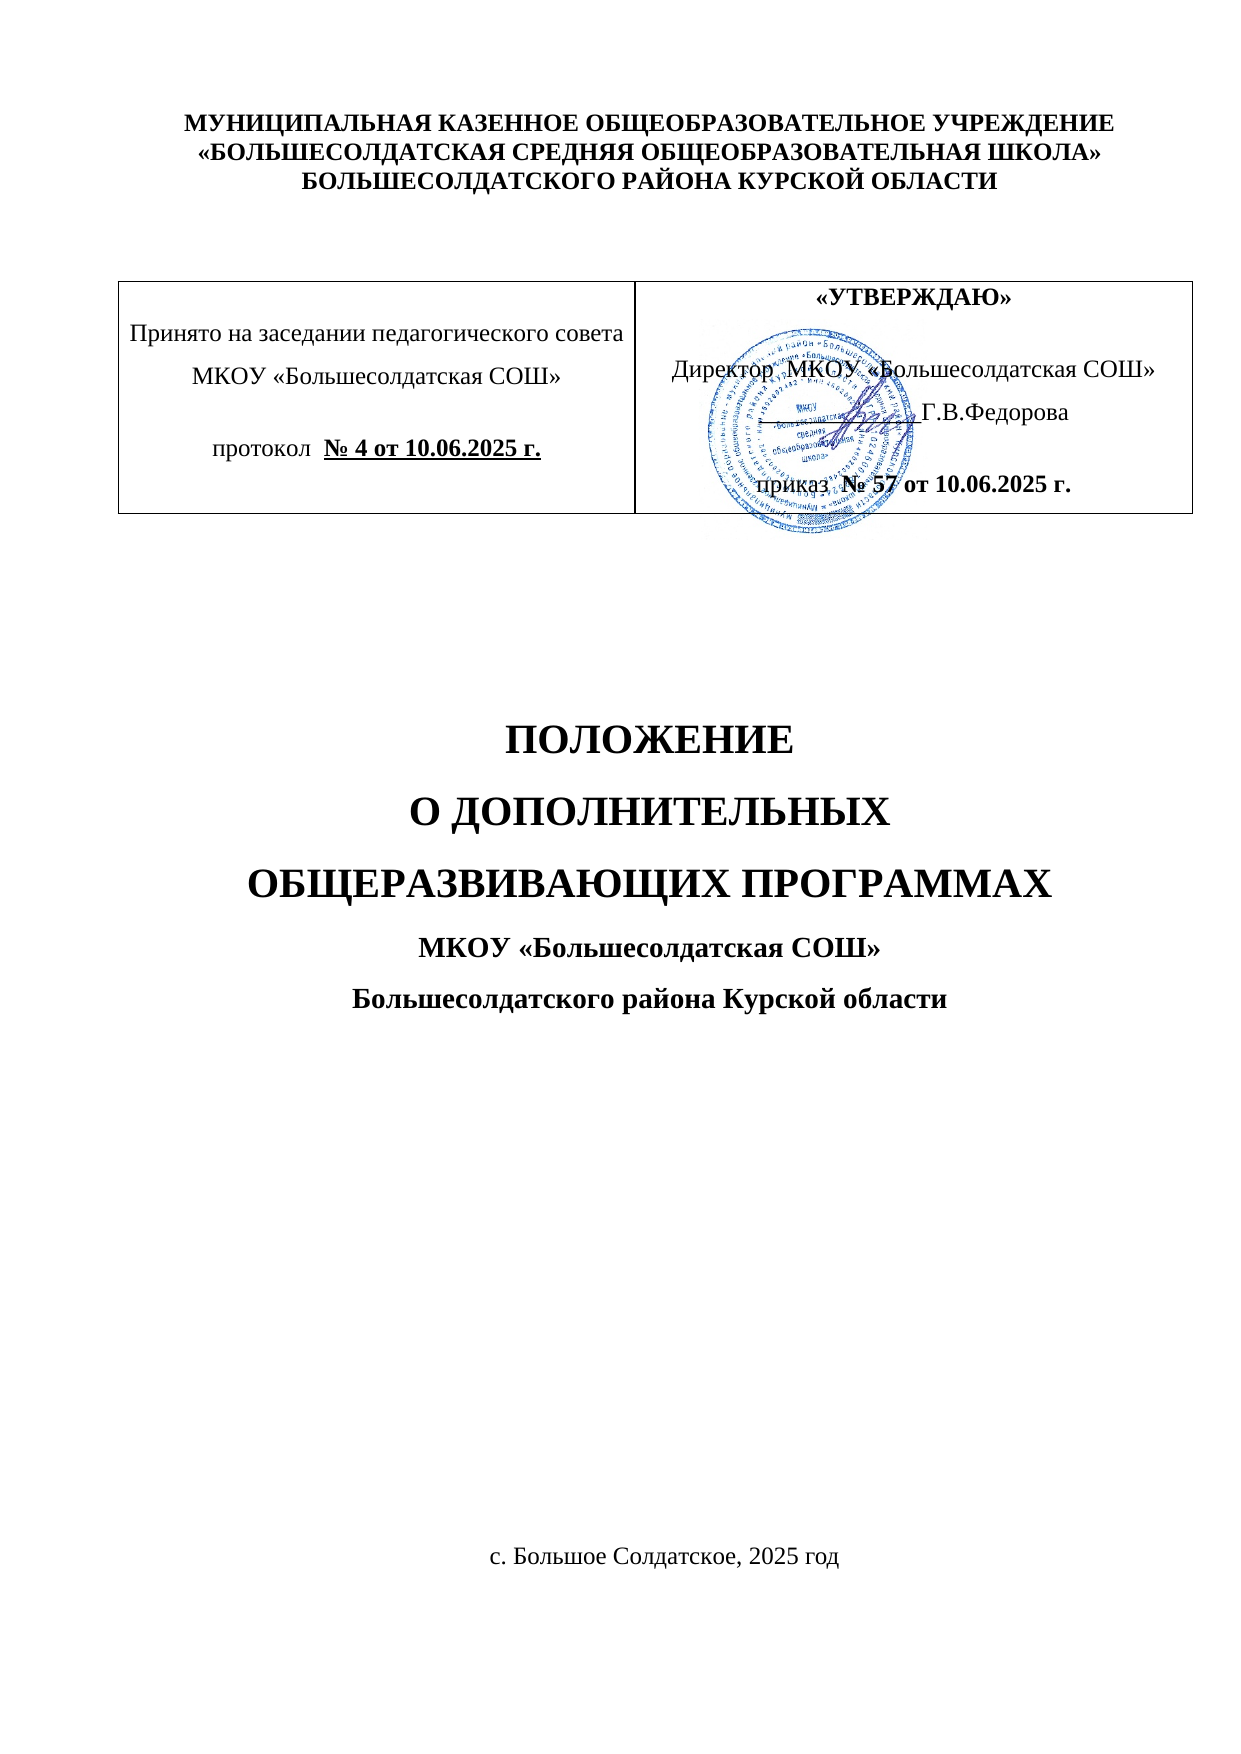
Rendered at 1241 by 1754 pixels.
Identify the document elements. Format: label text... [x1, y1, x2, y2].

table_header «УТВЕРЖДАЮ» Директор МКОУ «Большесолдатская СОШ» _____________Г.В.Федорова приказ № 57 от 10.06.2025 г. [636, 282, 1192, 513]
picture [698, 514, 928, 540]
text с. Большое Солдатское, 2025 год [201, 1541, 1128, 1570]
text Большесолдатского района Курской области [118, 981, 1181, 1014]
text МКОУ «Большесолдатская СОШ» [118, 931, 1181, 964]
text О ДОПОЛНИТЕЛЬНЫХ [118, 787, 1181, 835]
text МУНИЦИПАЛЬНАЯ КАЗЕННОЕ ОБЩЕОБРАЗОВАТЕЛЬНОЕ УЧРЕЖДЕНИЕ «БОЛЬШЕСОЛДАТСКАЯ СРЕДНЯЯ ОБЩЕОБРАЗОВАТЕЛЬНАЯ ШКОЛА» БОЛЬШЕСОЛДАТСКОГО РАЙОНА КУРСКОЙ ОБЛАСТИ [118, 108, 1181, 194]
text ОБЩЕРАЗВИВАЮЩИХ ПРОГРАММАХ [118, 859, 1181, 907]
table_header Принято на заседании педагогического совета МКОУ «Большесолдатская СОШ» протокол № 4 от 10.06.2025 г. [119, 282, 634, 513]
text ПОЛОЖЕНИЕ [118, 715, 1181, 763]
